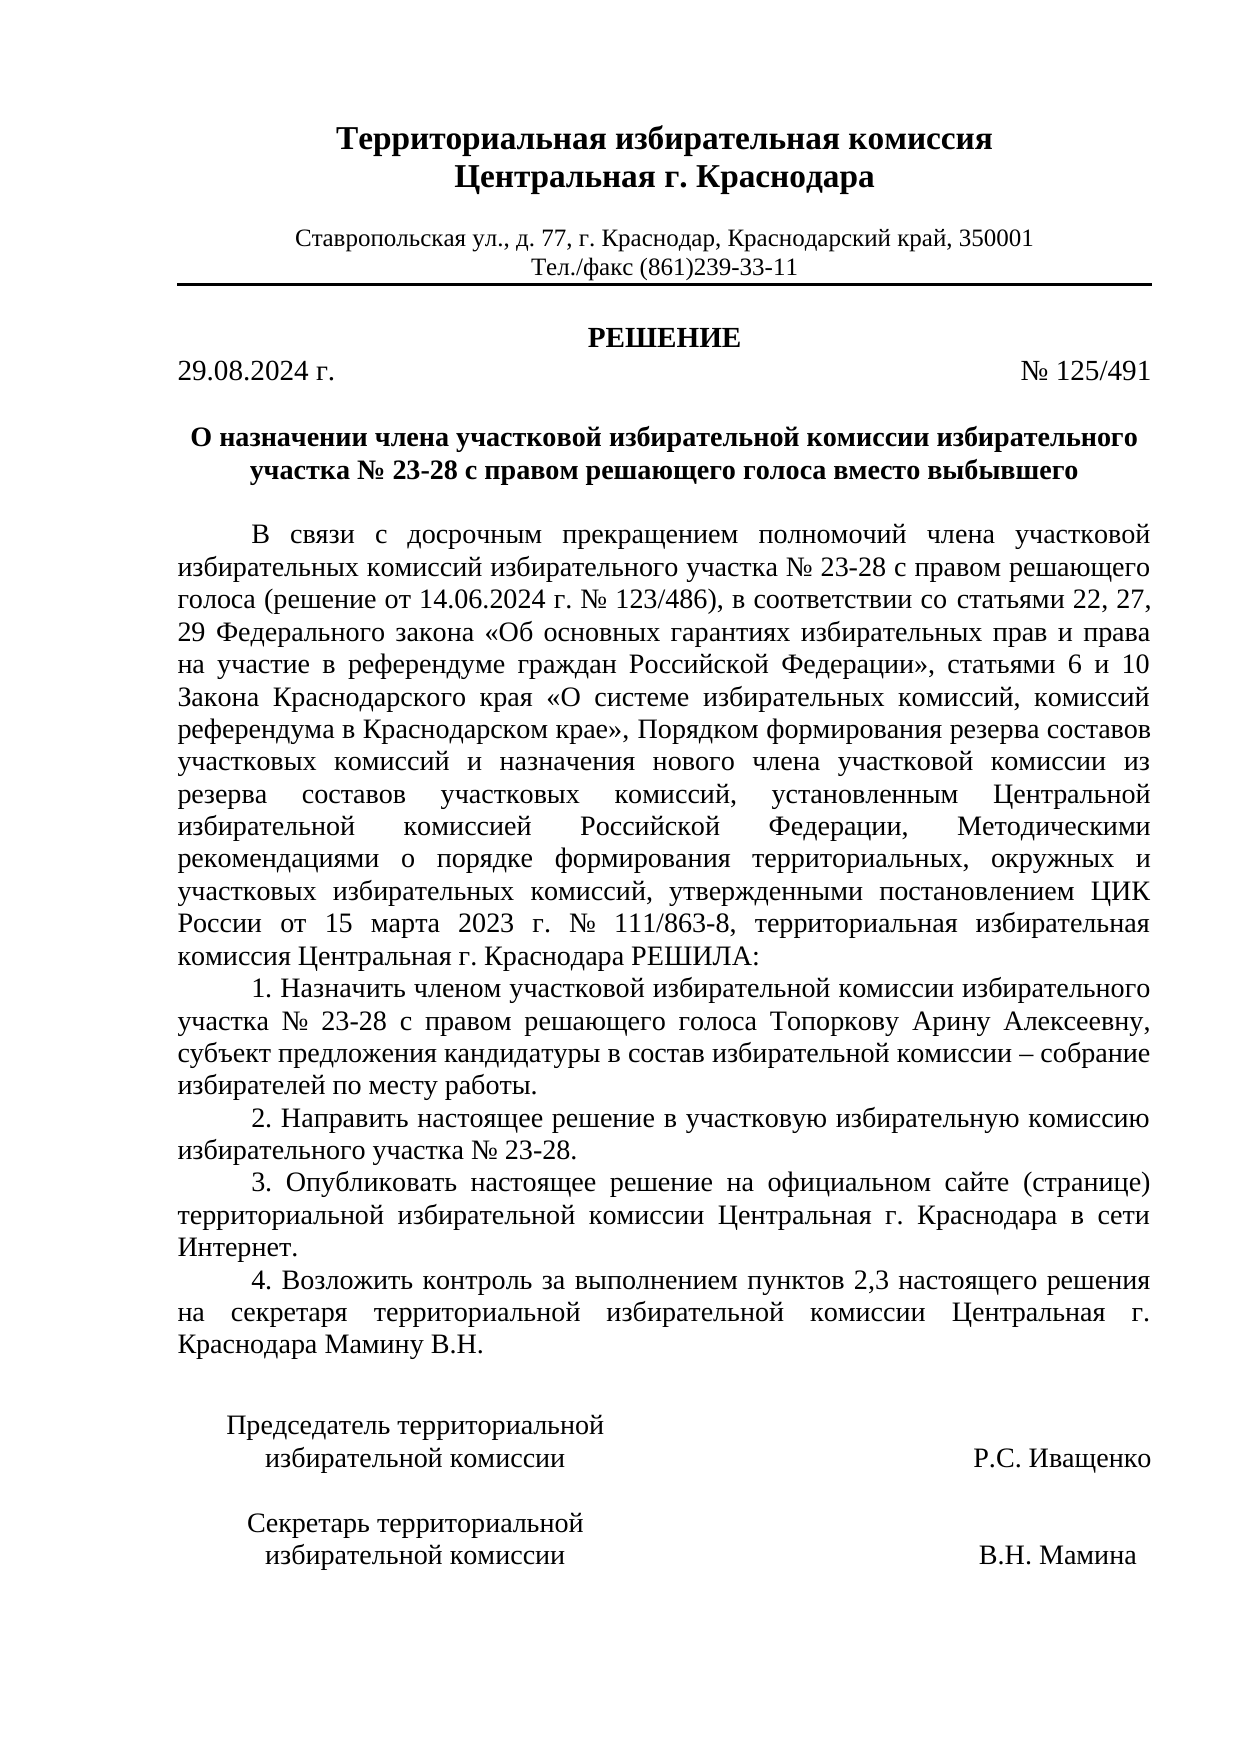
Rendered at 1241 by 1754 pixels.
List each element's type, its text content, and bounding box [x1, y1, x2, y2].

text 4. Возложить контроль за выполнением пунктов 2,3 настоящего решения на секретаря территориальной избирательной комиссии Центральная г. Краснодара Мамину В.Н. [177, 1263, 1152, 1360]
text 29.08.2024 г. № 125/491 [177, 353, 1152, 387]
text 2. Направить настоящее решение в участковую избирательную комиссию избирательного участка № 23-28. [177, 1101, 1152, 1166]
text В связи с досрочным прекращением полномочий члена участковой избирательных комиссий избирательного участка № 23-28 с правом решающего голоса (решение от 14.06.2024 г. № 123/486), в соответствии со статьями 22, 27, 29 Федерального закона «Об основных гарантиях избирательных прав и права на участие в референдуме граждан Российской Федерации», статьями 6 и 10 Закона Краснодарского края «О системе избирательных комиссий, комиссий референдума в Краснодарском крае», Порядком формирования резерва составов участковых комиссий и назначения нового члена участковой комиссии из резерва составов участковых комиссий, установленным Центральной избирательной комиссией Российской Федерации, Методическими рекомендациями о порядке формирования территориальных, окружных и участковых избирательных комиссий, утвержденными постановлением ЦИК России от 15 марта 2023 г. № 111/863-8, территориальная избирательная комиссия Центральная г. Краснодара РЕШИЛА: [177, 518, 1152, 971]
text Территориальная избирательная комиссия [177, 118, 1152, 156]
text 3. Опубликовать настоящее решение на официальном сайте (странице) территориальной избирательной комиссии Центральная г. Краснодара в сети Интернет. [177, 1166, 1152, 1263]
text Ставропольская ул., д. 77, г. Краснодар, Краснодарский край, 350001 [177, 223, 1152, 252]
table_header Председатель территориальной избирательной комиссии [166, 1409, 664, 1473]
table_header Р.С. Иващенко [665, 1409, 1163, 1473]
text РЕШЕНИЕ [177, 320, 1152, 353]
text О назначении члена участковой избирательной комиссии избирательного участка № 23-28 с правом решающего голоса вместо выбывшего [177, 420, 1152, 485]
text 1. Назначить членом участковой избирательной комиссии избирательного участка № 23-28 с правом решающего голоса Топоркову Арину Алексеевну, субъект предложения кандидатуры в состав избирательной комиссии – собрание избирателей по месту работы. [177, 971, 1152, 1101]
table_header Секретарь территориальной избирательной комиссии [166, 1506, 664, 1577]
subtitle Центральная г. Краснодара [177, 156, 1152, 195]
text Тел./факс (861)239-33-11 [177, 252, 1152, 283]
table_header В.Н. Мамина [665, 1506, 1163, 1577]
